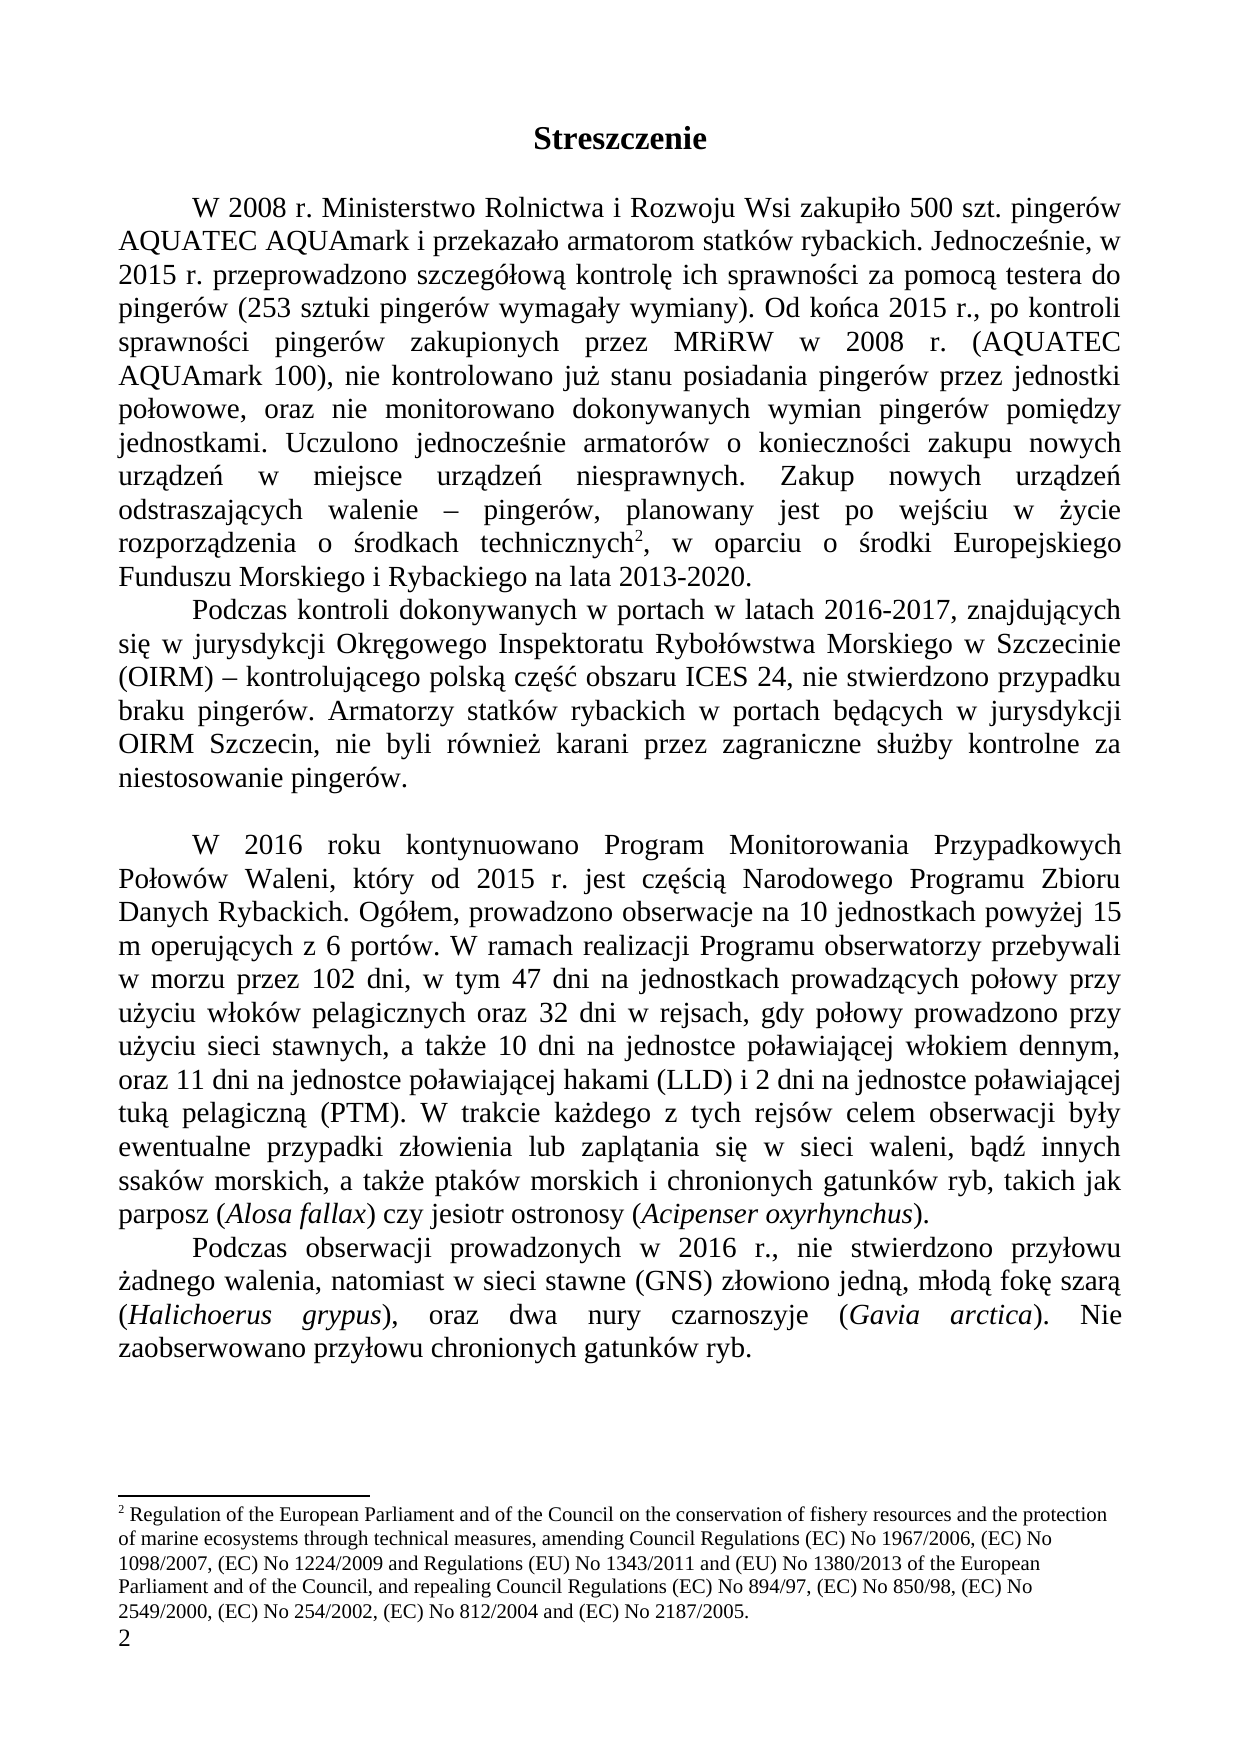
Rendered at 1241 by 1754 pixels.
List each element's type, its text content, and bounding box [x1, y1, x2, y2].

text Podczas kontroli dokonywanych w portach w latach 2016-2017, znajdujących się w jurysdykcji Okręgowego Inspektoratu Rybołówstwa Morskiego w Szczecinie (OIRM) – kontrolującego polską część obszaru ICES 24, nie stwierdzono przypadku braku pingerów. Armatorzy statków rybackich w portach będących w jurysdykcji OIRM Szczecin, nie byli również karani przez zagraniczne służby kontrolne za niestosowanie pingerów. [118, 592, 1122, 794]
text Streszczenie [118, 118, 1122, 156]
text W 2016 roku kontynuowano Program Monitorowania Przypadkowych Połowów Waleni, który od 2015 r. jest częścią Narodowego Programu Zbioru Danych Rybackich. Ogółem, prowadzono obserwacje na 10 jednostkach powyżej 15 m operujących z 6 portów. W ramach realizacji Programu obserwatorzy przebywali w morzu przez 102 dni, w tym 47 dni na jednostkach prowadzących połowy przy użyciu włoków pelagicznych oraz 32 dni w rejsach, gdy połowy prowadzono przy użyciu sieci stawnych, a także 10 dni na jednostce poławiającej włokiem dennym, oraz 11 dni na jednostce poławiającej hakami (LLD) i 2 dni na jednostce poławiającej tuką pelagiczną (PTM). W trakcie każdego z tych rejsów celem obserwacji były ewentualne przypadki złowienia lub zaplątania się w sieci waleni, bądź innych ssaków morskich, a także ptaków morskich i chronionych gatunków ryb, takich jak parposz (Alosa fallax) czy jesiotr ostronosy (Acipenser oxyrhynchus). [118, 827, 1122, 1230]
text Podczas obserwacji prowadzonych w 2016 r., nie stwierdzono przyłowu żadnego walenia, natomiast w sieci stawne (GNS) złowiono jedną, młodą fokę szarą (Halichoerus grypus), oraz dwa nury czarnoszyje (Gavia arctica). Nie zaobserwowano przyłowu chronionych gatunków ryb. [118, 1230, 1122, 1364]
text W 2008 r. Ministerstwo Rolnictwa i Rozwoju Wsi zakupiło 500 szt. pingerów AQUATEC AQUAmark i przekazało armatorom statków rybackich. Jednocześnie, w 2015 r. przeprowadzono szczegółową kontrolę ich sprawności za pomocą testera do pingerów (253 sztuki pingerów wymagały wymiany). Od końca 2015 r., po kontroli sprawności pingerów zakupionych przez MRiRW w 2008 r. (AQUATEC AQUAmark 100), nie kontrolowano już stanu posiadania pingerów przez jednostki połowowe, oraz nie monitorowano dokonywanych wymian pingerów pomiędzy jednostkami. Uczulono jednocześnie armatorów o konieczności zakupu nowych urządzeń w miejsce urządzeń niesprawnych. Zakup nowych urządzeń odstraszających walenie – pingerów, planowany jest po wejściu w życie rozporządzenia o środkach technicznych, w oparciu o środki Europejskiego Funduszu Morskiego i Rybackiego na lata 2013-2020. [118, 190, 1122, 592]
